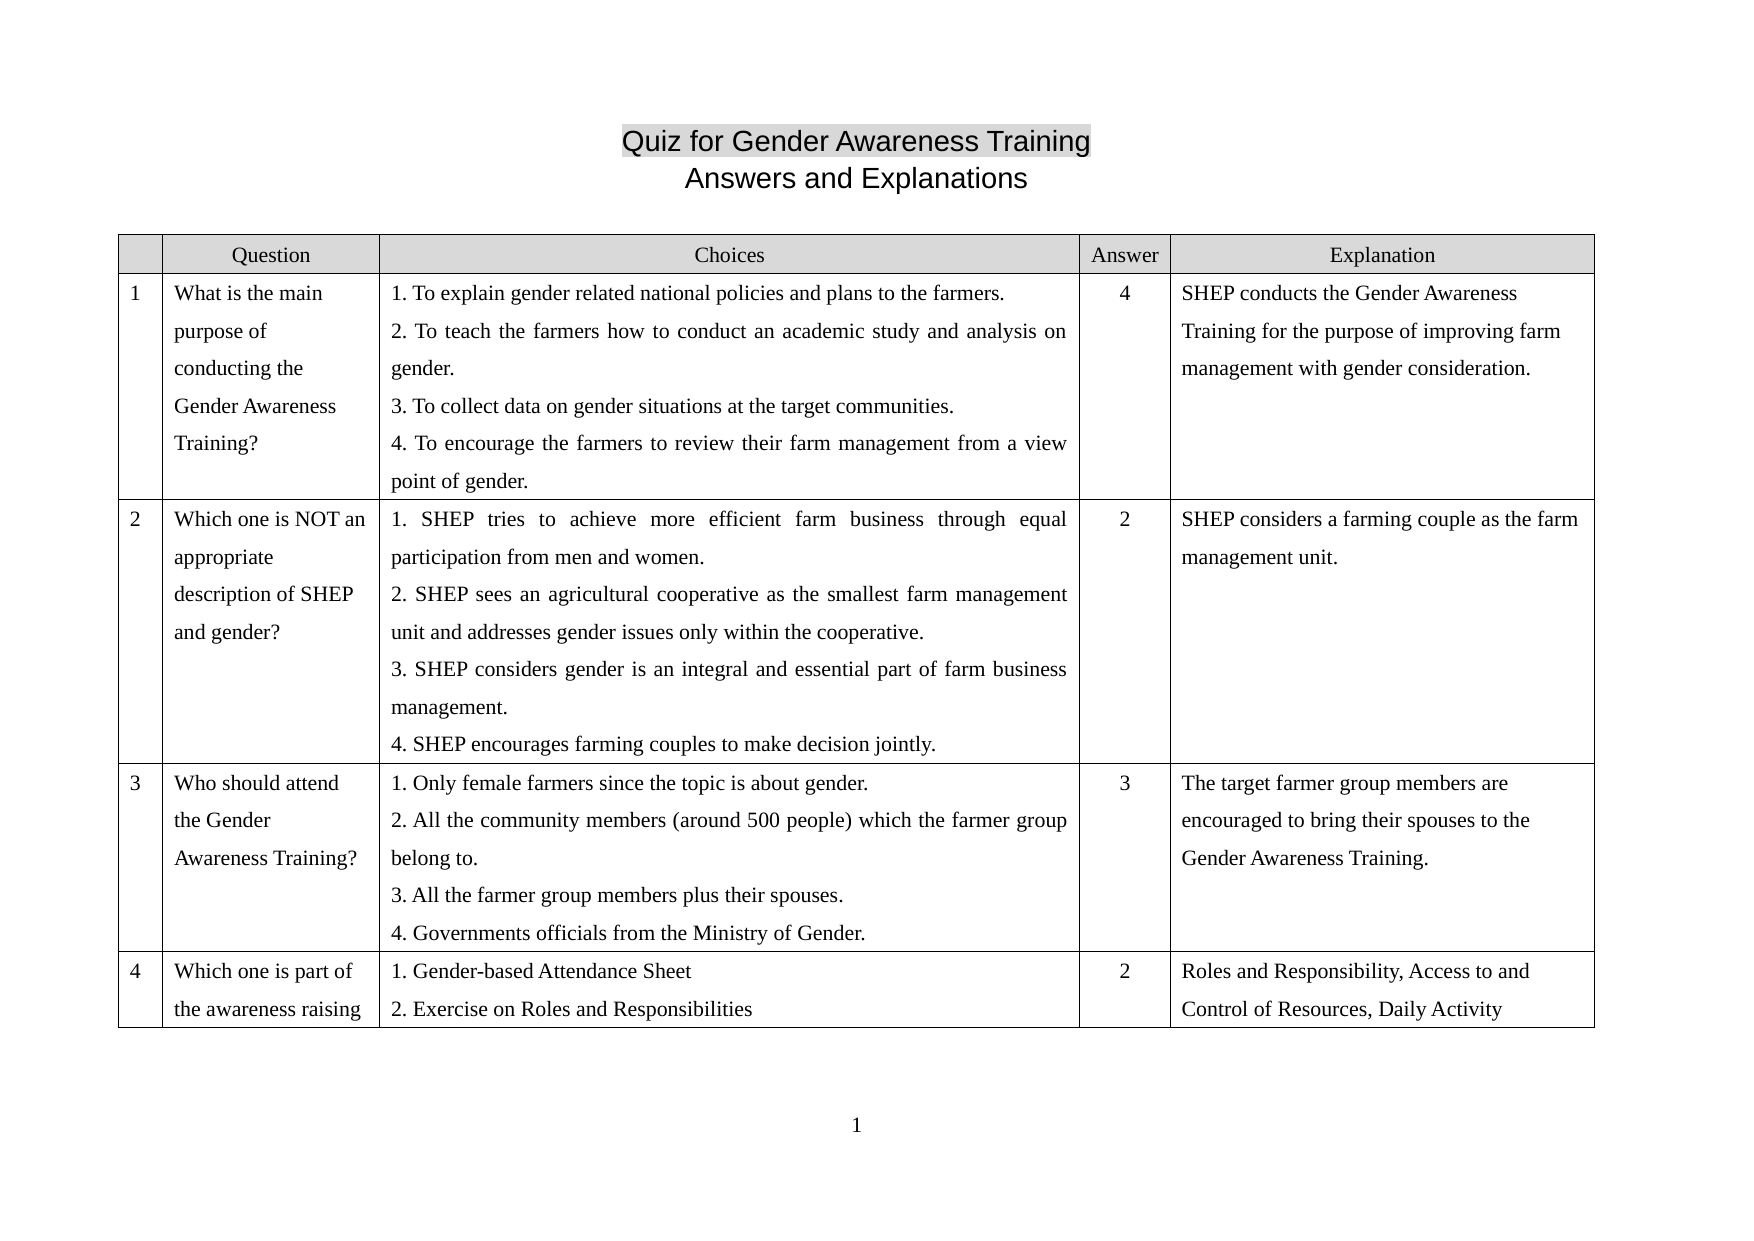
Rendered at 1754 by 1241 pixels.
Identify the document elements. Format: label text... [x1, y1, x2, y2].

table_cell 3 [119, 764, 162, 951]
table_header Question [163, 235, 379, 273]
table_cell 2 [1080, 952, 1170, 1027]
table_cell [380, 952, 1079, 1027]
table_cell 1 [119, 274, 162, 499]
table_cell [1171, 952, 1594, 1027]
text Answers and Explanations [118, 159, 1595, 197]
table_header Answer [1080, 235, 1170, 273]
table_cell 3 [1080, 764, 1170, 951]
table_cell 1. SHEP tries to achieve more efficient farm business through equal participation from men and women. 2. SHEP sees an agricultural cooperative as the smallest farm management unit and addresses gender issues only within the cooperative. 3. SHEP considers gender is an integral and essential part of farm business management. 4. SHEP encourages farming couples to make decision jointly. [380, 500, 1079, 762]
table_header [119, 235, 162, 273]
table_cell 2 [1080, 500, 1170, 762]
table_cell 4 [1080, 274, 1170, 499]
table_cell 1. Only female farmers since the topic is about gender. 2. All the community members (around 500 people) which the farmer group belong to. 3. All the farmer group members plus their spouses. 4. Governments officials from the Ministry of Gender. [380, 764, 1079, 951]
table_cell SHEP conducts the Gender Awareness Training for the purpose of improving farm management with gender consideration. [1171, 274, 1594, 499]
table_cell What is the main purpose of conducting the Gender Awareness Training? [163, 274, 379, 499]
table_cell 4 [119, 952, 162, 1027]
table_cell Which one is NOT an appropriate description of SHEP and gender? [163, 500, 379, 762]
table_header Explanation [1171, 235, 1594, 273]
table_cell 2 [119, 500, 162, 762]
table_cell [163, 952, 379, 1027]
table_cell Who should attend the Gender Awareness Training? [163, 764, 379, 951]
table_cell 1. To explain gender related national policies and plans to the farmers. 2. To teach the farmers how to conduct an academic study and analysis on gender. 3. To collect data on gender situations at the target communities. 4. To encourage the farmers to review their farm management from a view point of gender. [380, 274, 1079, 499]
table_cell The target farmer group members are encouraged to bring their spouses to the Gender Awareness Training. [1171, 764, 1594, 951]
table_header Choices [380, 235, 1079, 273]
table_cell SHEP considers a farming couple as the farm management unit. [1171, 500, 1594, 762]
text Quiz for Gender Awareness Training [118, 122, 1595, 159]
